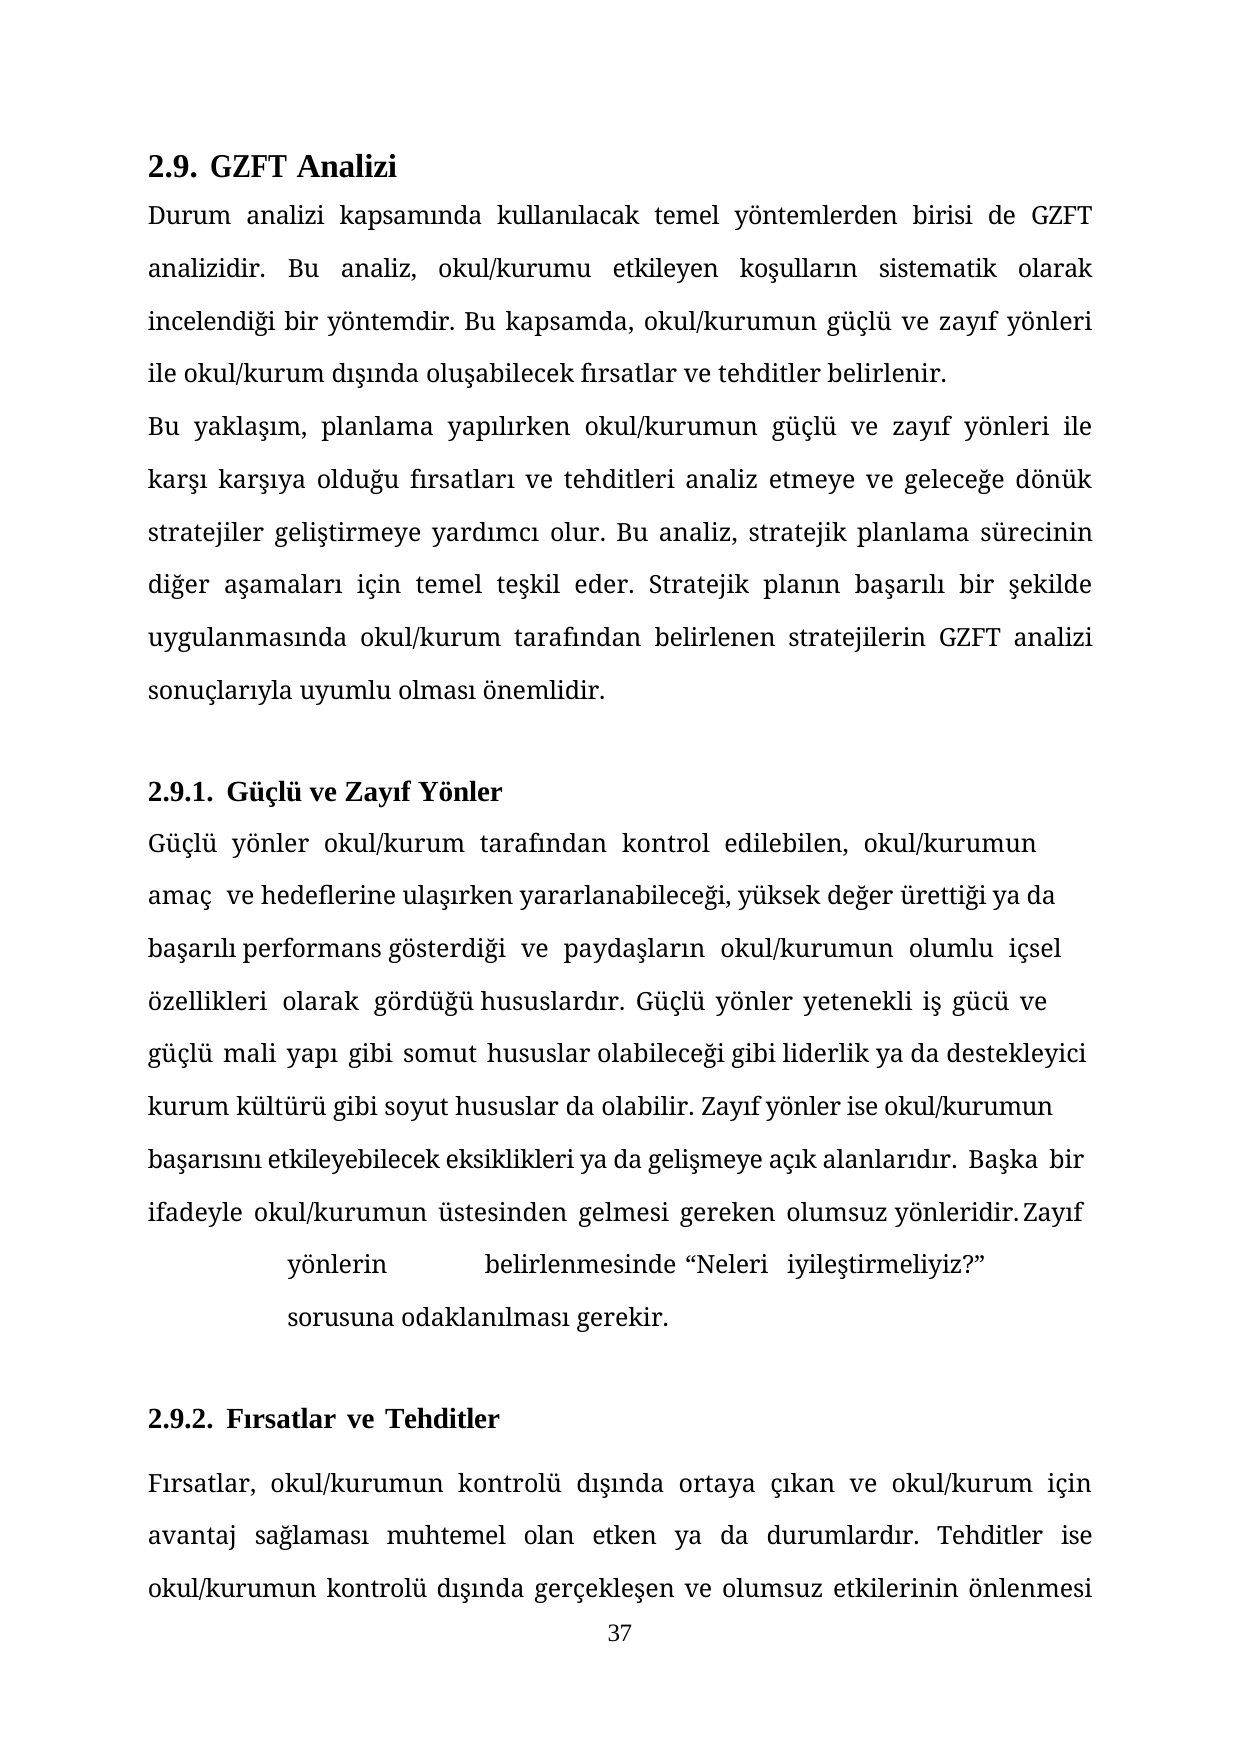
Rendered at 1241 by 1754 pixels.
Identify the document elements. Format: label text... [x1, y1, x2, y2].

subtitle GZFT Analizi [148, 146, 1198, 184]
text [148, 1465, 1093, 1605]
subtitle Fırsatlar ve Tehditler [148, 1401, 1198, 1435]
text Bu yaklaşım, planlama yapılırken okul/kurumun güçlü ve zayıf yönleri ile karşı karşıya olduğu fırsatları ve tehditleri analiz etmeye ve geleceğe dönük stratejiler geliştirmeye yardımcı olur. Bu analiz, stratejik planlama sürecinin diğer aşamaları için temel teşkil eder. Stratejik planın başarılı bir şekilde uygulanmasında okul/kurum tarafından belirlenen stratejilerin GZFT analizi sonuçlarıyla uyumlu olması önemlidir. [148, 409, 1093, 706]
subtitle Güçlü ve Zayıf Yönler [148, 774, 1198, 808]
text Güçlü yönler okul/kurum tarafından kontrol edilebilen, okul/kurumun amaç ve hedeflerine ulaşırken yararlanabileceği, yüksek değer ürettiği ya da başarılı performans gösterdiği ve paydaşların okul/kurumun olumlu içsel özellikleri olarak gördüğü hususlardır. Güçlü yönler yetenekli iş gücü ve güçlü mali yapı gibi somut hususlar olabileceği gibi liderlik ya da destekleyici kurum kültürü gibi soyut hususlar da olabilir. Zayıf yönler ise okul/kurumun başarısını etkileyebilecek eksiklikleri ya da gelişmeye açık alanlarıdır. Başka bir ifadeyle okul/kurumun üstesinden gelmesi gereken olumsuz yönleridir. Zayıf yönlerin belirlenmesinde “Neleri iyileştirmeliyiz?” sorusuna odaklanılması gerekir. [148, 825, 1093, 1334]
text Durum analizi kapsamında kullanılacak temel yöntemlerden birisi de GZFT analizidir. Bu analiz, okul/kurumu etkileyen koşulların sistematik olarak incelendiği bir yöntemdir. Bu kapsamda, okul/kurumun güçlü ve zayıf yönleri ile okul/kurum dışında oluşabilecek fırsatlar ve tehditler belirlenir. [148, 198, 1093, 390]
